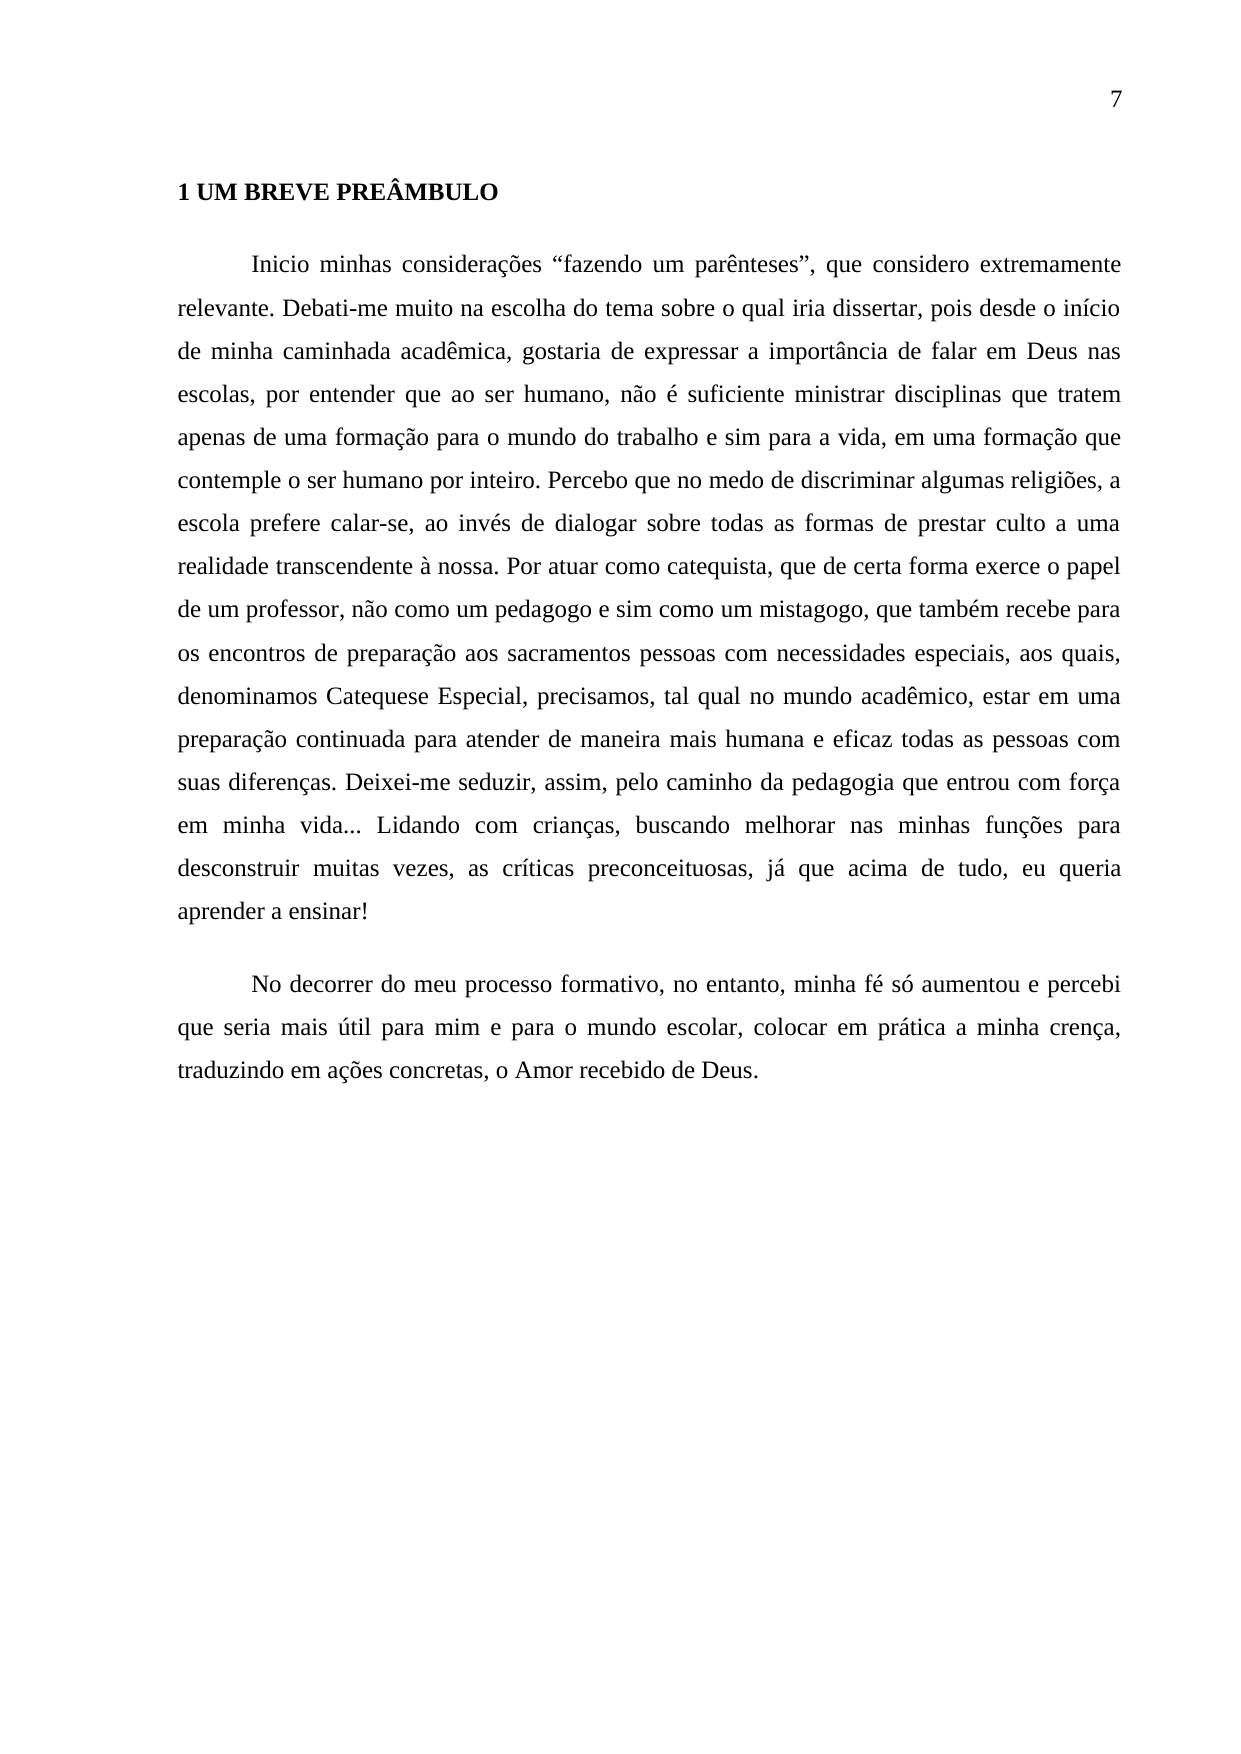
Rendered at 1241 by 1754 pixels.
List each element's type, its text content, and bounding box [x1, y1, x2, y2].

text No decorrer do meu processo formativo, no entanto, minha fé só aumentou e percebi que seria mais útil para mim e para o mundo escolar, colocar em prática a minha crença, traduzindo em ações concretas, o Amor recebido de Deus. [177, 969, 1122, 1084]
text Inicio minhas considerações “fazendo um parênteses”, que considero extremamente relevante. Debati-me muito na escolha do tema sobre o qual iria dissertar, pois desde o início de minha caminhada acadêmica, gostaria de expressar a importância de falar em Deus nas escolas, por entender que ao ser humano, não é suficiente ministrar disciplinas que tratem apenas de uma formação para o mundo do trabalho e sim para a vida, em uma formação que contemple o ser humano por inteiro. Percebo que no medo de discriminar algumas religiões, a escola prefere calar-se, ao invés de dialogar sobre todas as formas de prestar culto a uma realidade transcendente à nossa. Por atuar como catequista, que de certa forma exerce o papel de um professor, não como um pedagogo e sim como um mistagogo, que também recebe para os encontros de preparação aos sacramentos pessoas com necessidades especiais, aos quais, denominamos Catequese Especial, precisamos, tal qual no mundo acadêmico, estar em uma preparação continuada para atender de maneira mais humana e eficaz todas as pessoas com suas diferenças. Deixei-me seduzir, assim, pelo caminho da pedagogia que entrou com força em minha vida... Lidando com crianças, buscando melhorar nas minhas funções para desconstruir muitas vezes, as críticas preconceituosas, já que acima de tudo, eu queria aprender a ensinar! [177, 249, 1122, 925]
text 1 UM BREVE PREÂMBULO [177, 177, 1122, 206]
